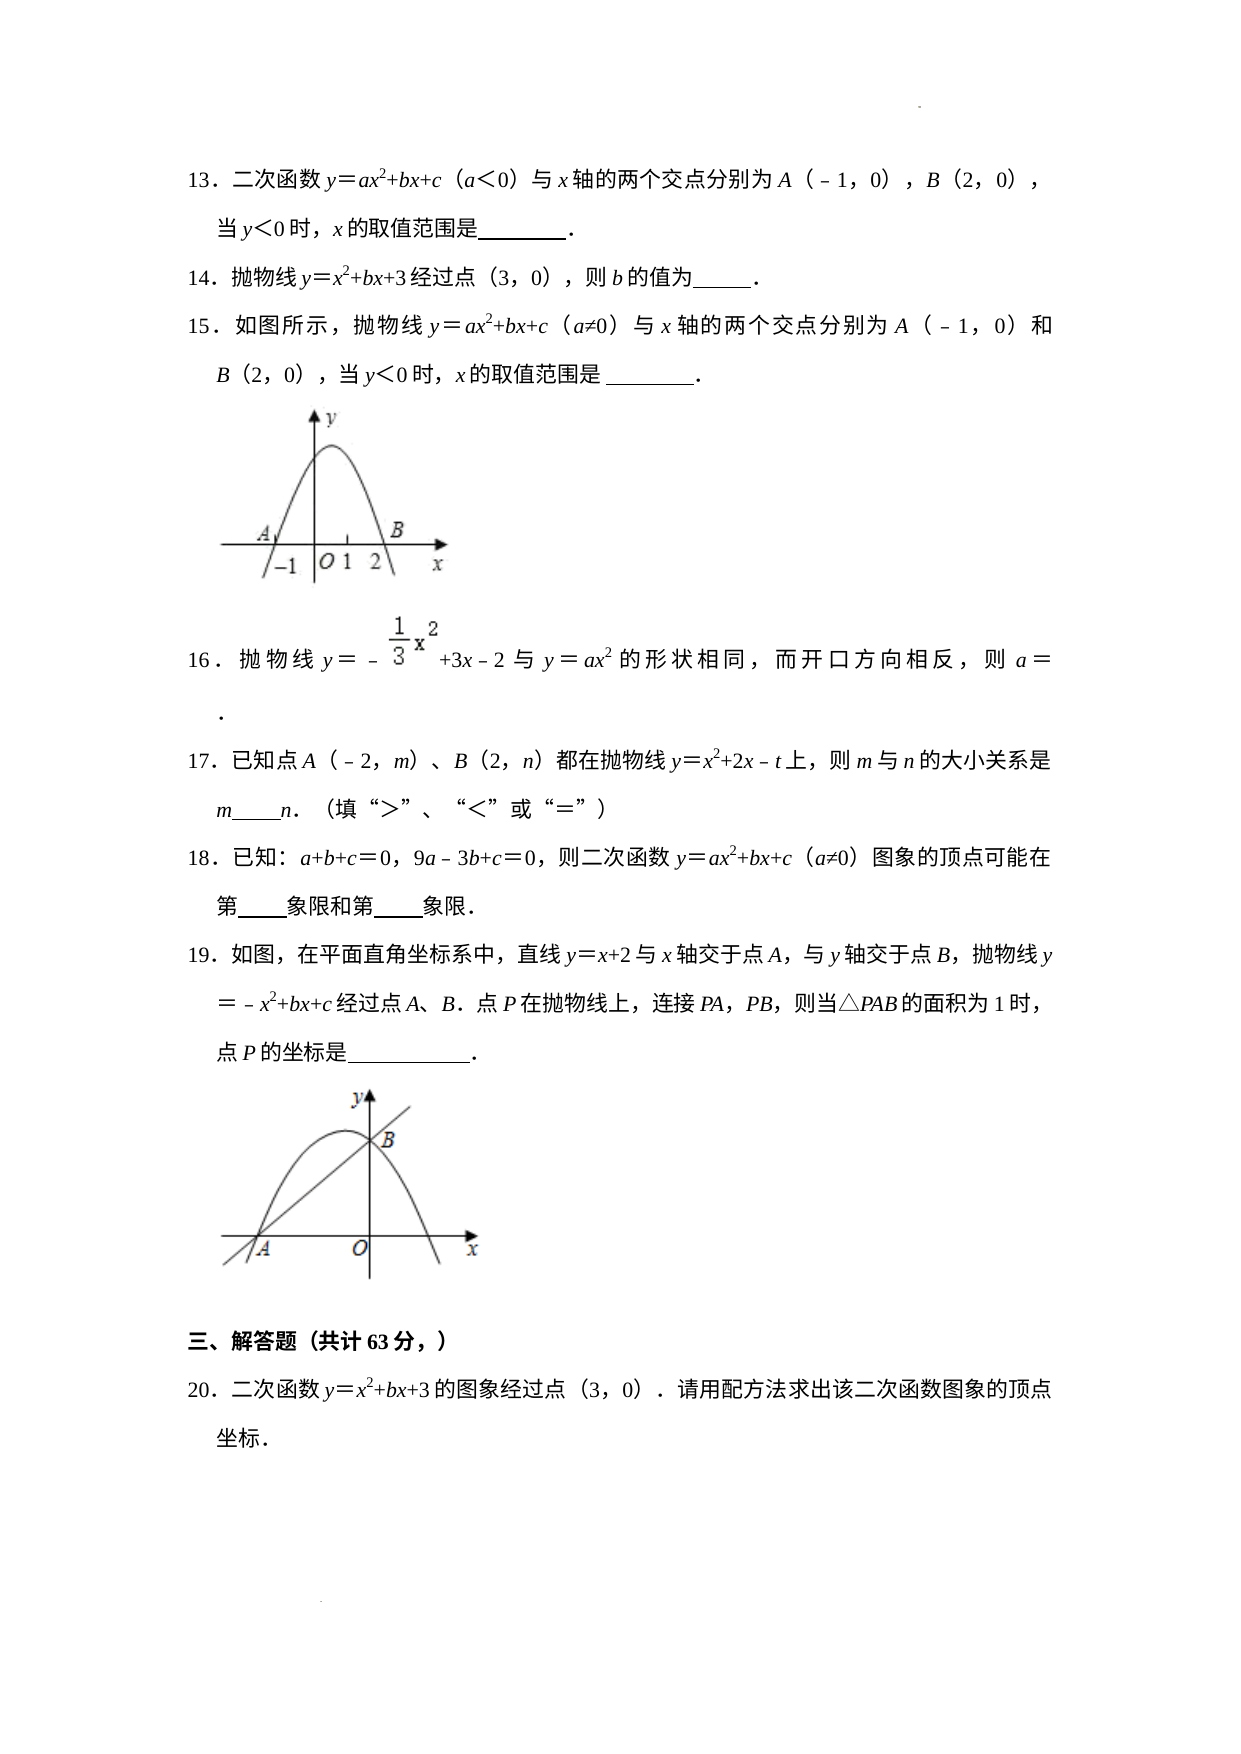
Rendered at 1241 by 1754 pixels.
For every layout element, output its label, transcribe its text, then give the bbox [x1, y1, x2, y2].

text 20．二次函数y＝x2+bx+3的图象经过点（3，0）．请用配方法求出该二次函数图象的顶点坐标． [187, 1372, 1053, 1453]
text 三、解答题（共计63分，） [187, 1323, 1053, 1356]
text 16．抛物线y＝﹣+3x﹣2与y＝ax2的形状相同，而开口方向相反，则a＝ ． [187, 613, 1053, 727]
text 15．如图所示，抛物线y＝ax2+bx+c（a≠0）与x轴的两个交点分别为A（﹣1，0）和B（2，0），当y＜0时，x的取值范围是 ． [187, 307, 1053, 389]
text 13．二次函数y＝ax2+bx+c（a＜0）与x轴的两个交点分别为A（﹣1，0），B（2，0），当y＜0时，x的取值范围是 ． [187, 162, 1053, 243]
picture [216, 404, 452, 588]
text 14．抛物线y＝x2+bx+3经过点（3，0），则b的值为 ． [187, 259, 1053, 292]
text 17．已知点A（﹣2，m）、B（2，n）都在抛物线y＝x2+2x﹣t上，则m与n的大小关系是m n．（填“＞”、“＜”或“＝”） [187, 742, 1053, 824]
picture [388, 612, 439, 668]
text 18．已知：a+b+c＝0，9a﹣3b+c＝0，则二次函数y＝ax2+bx+c（a≠0）图象的顶点可能在第 象限和第 象限． [187, 839, 1053, 921]
picture [216, 1082, 484, 1284]
text 19．如图，在平面直角坐标系中，直线y＝x+2与x轴交于点A，与y轴交于点B，抛物线y＝﹣x2+bx+c经过点A、B．点P在抛物线上，连接PA，PB，则当△PAB的面积为1时，点P的坐标是 ． [187, 937, 1053, 1067]
